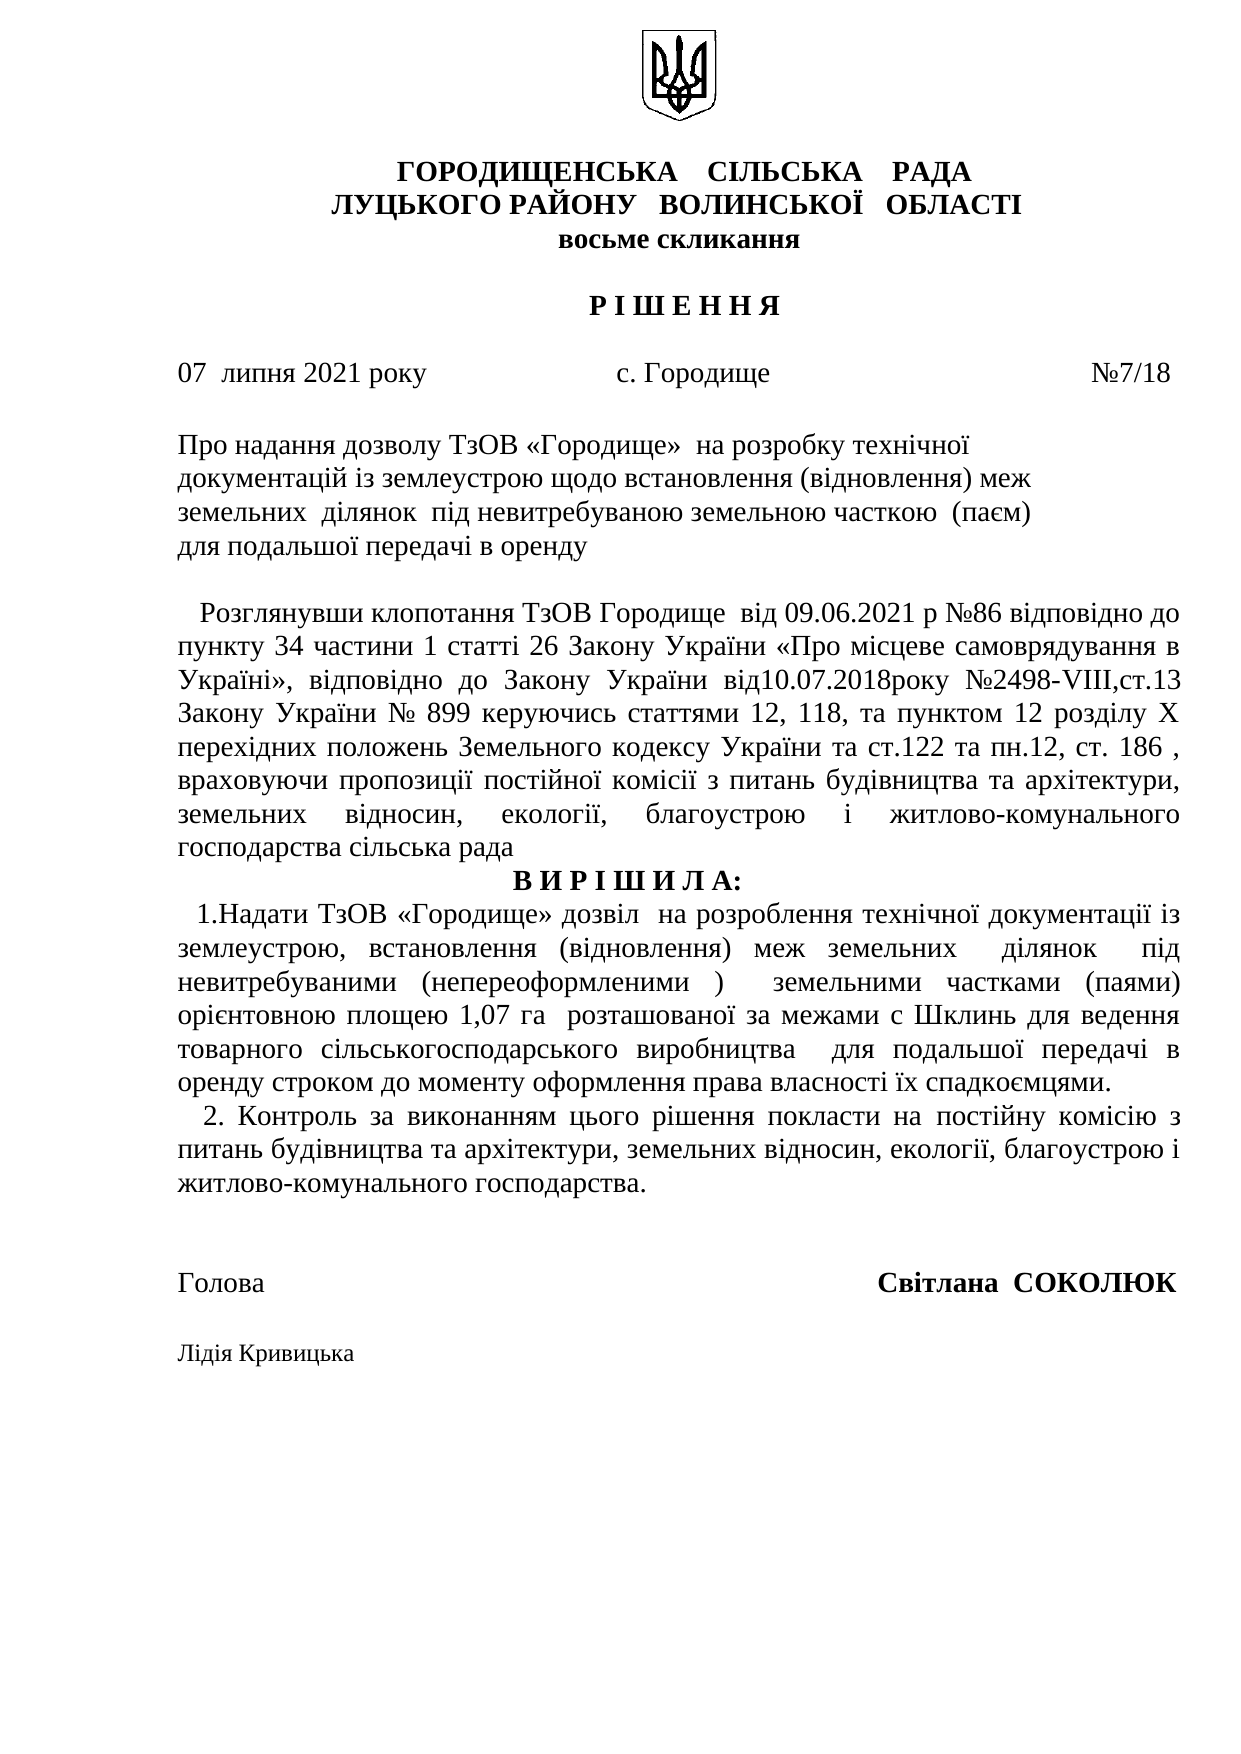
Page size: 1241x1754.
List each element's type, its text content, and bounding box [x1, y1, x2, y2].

picture [641, 29, 717, 121]
text Розглянувши клопотання ТзОВ Городище від 09.06.2021 р №86 відповідно до пункту 34 частини 1 статті 26 Закону України «Про місцеве самоврядування в Україні», відповідно до Закону України від10.07.2018року №2498-VІІІ,ст.13 Закону України № 899 керуючись статтями 12, 118, та пунктом 12 розділу Х перехідних положень Земельного кодексу України та ст.122 та пн.12, ст. 186 , враховуючи пропозиції постійної комісії з питань будівництва та архітектури, земельних відносин, екології, благоустрою і житлово-комунального господарства сільська рада [177, 595, 1181, 863]
text восьме скликання [177, 221, 1181, 254]
text В И Р І Ш И Л А: [177, 863, 1181, 897]
text Голова Світлана СОКОЛЮК [177, 1266, 1181, 1299]
text 2. Контроль за виконанням цього рішення покласти на постійну комісію з питань будівництва та архітектури, земельних відносин, екології, благоустрою і житлово-комунального господарства. [177, 1098, 1181, 1198]
text Про надання дозволу ТзОВ «Городище» на розробку технічної [177, 427, 1181, 461]
text ГОРОДИЩЕНСЬКА СІЛЬСЬКА РАДА [177, 154, 1191, 187]
text 1.Надати ТзОВ «Городище» дозвіл на розроблення технічної документації із землеустрою, встановлення (відновлення) меж земельних ділянок під невитребуваними (непереоформленими ) земельними частками (паями) орієнтовною площею 1,07 га розташованої за межами с Шклинь для ведення товарного сільськогосподарського виробництва для подальшої передачі в оренду строком до моменту оформлення права власності їх спадкоємцями. [177, 897, 1181, 1098]
text ЛУЦЬКОГО РАЙОНУ ВОЛИНСЬКОЇ ОБЛАСТІ [177, 187, 1177, 221]
text Р І Ш Е Н Н Я [177, 288, 1191, 321]
text 07 липня 2021 року с. Городище №7/18 [177, 355, 1181, 388]
text для подальшої передачі в оренду [177, 528, 1181, 561]
text земельних ділянок під невитребуваною земельною часткою (паєм) [177, 494, 1181, 528]
text Лідія Кривицька [177, 1338, 1181, 1366]
text документацій із землеустрою щодо встановлення (відновлення) меж [177, 461, 1181, 494]
